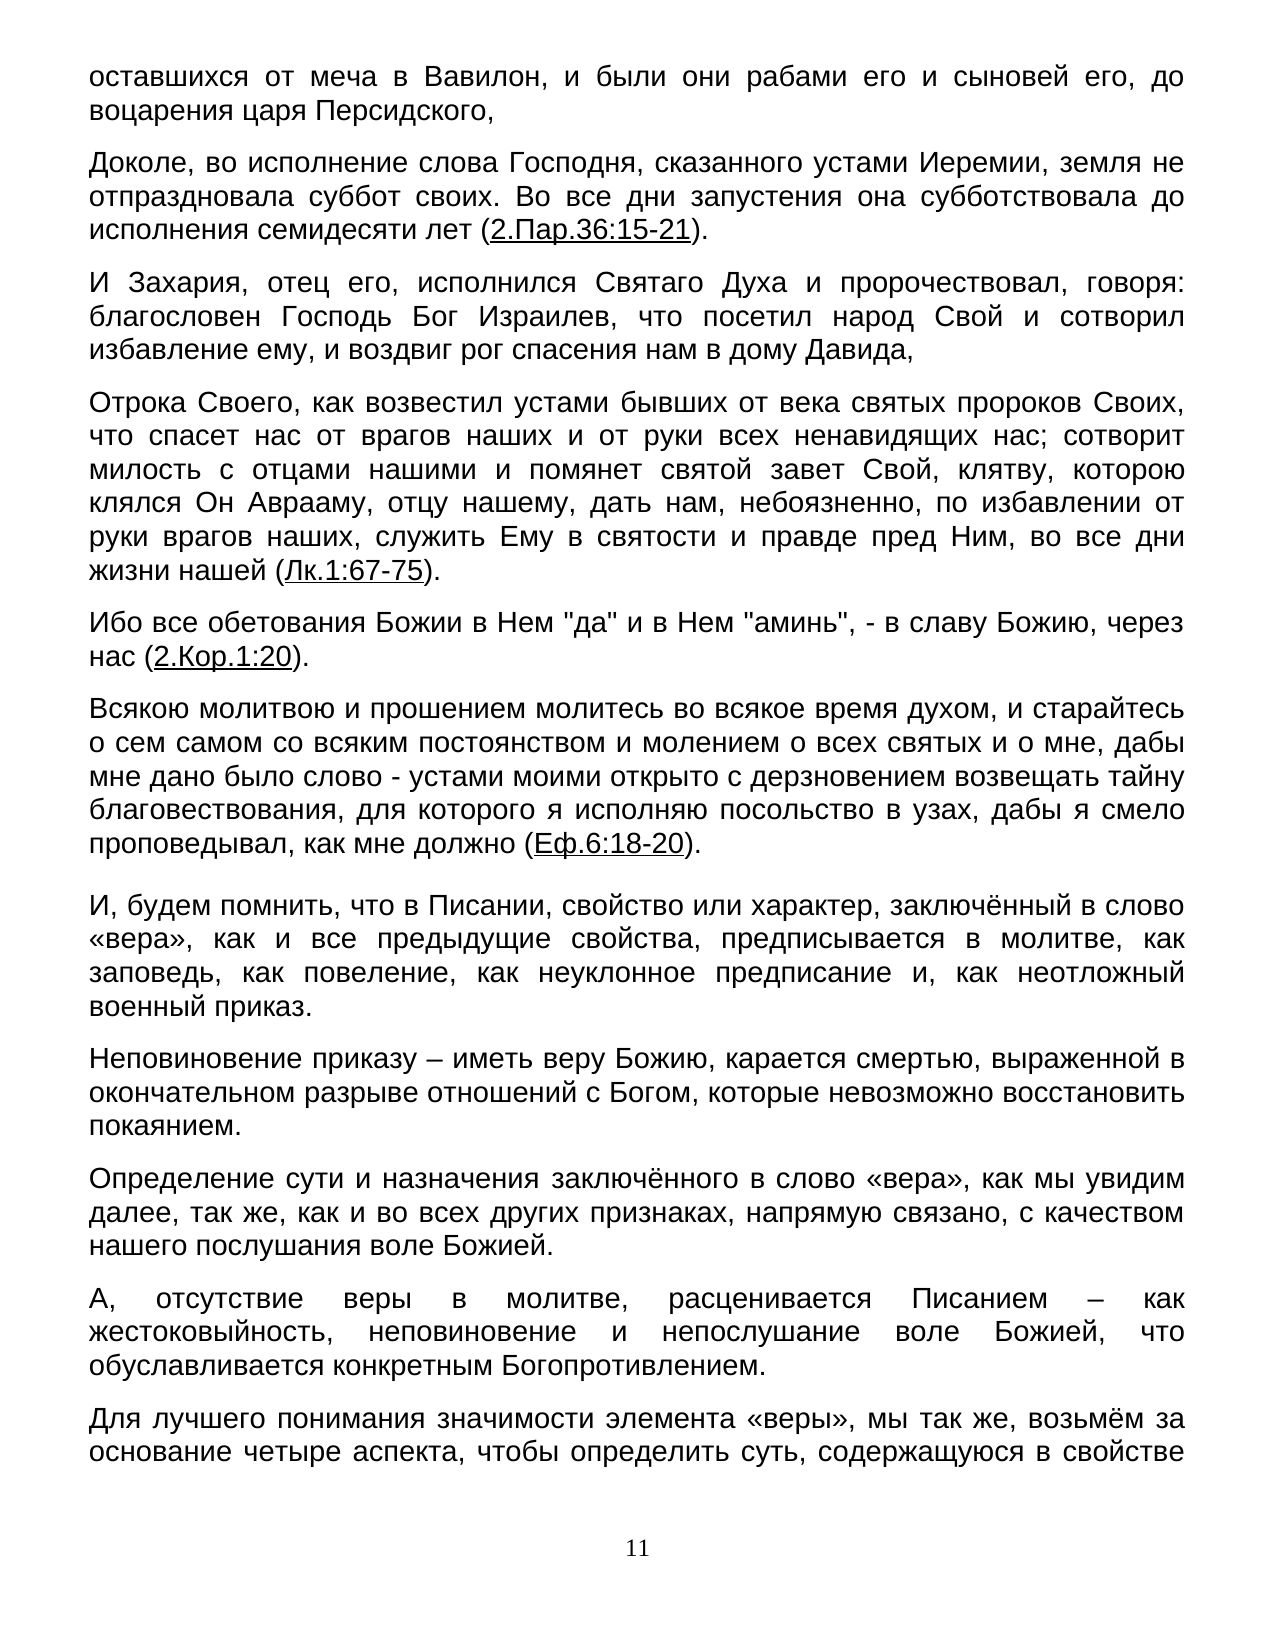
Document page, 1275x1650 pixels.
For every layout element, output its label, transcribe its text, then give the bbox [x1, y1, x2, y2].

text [89, 1401, 1186, 1468]
text И, будем помнить, что в Писании, свойство или характер, заключённый в слово «вера», как и все предыдущие свойства, предписывается в молитве, как заповедь, как повеление, как неуклонное предписание и, как неотложный военный приказ. [89, 888, 1186, 1022]
text Неповиновение приказу – иметь веру Божию, карается смертью, выраженной в окончательном разрыве отношений с Богом, которые невозможно восстановить покаянием. [89, 1041, 1186, 1142]
text Доколе, во исполнение слова Господня, сказанного устами Иеремии, земля не отпраздновала суббот своих. Во все дни запустения она субботствовала до исполнения семидесяти лет (2.Пар.36:15-21). [89, 145, 1186, 246]
text Всякою молитвою и прошением молитесь во всякое время духом, и старайтесь о сем самом со всяким постоянством и молением о всех святых и о мне, дабы мне дано было слово - устами моими открыто с дерзновением возвещать тайну благовествования, для которого я исполняю посольство в узах, дабы я смело проповедывал, как мне должно (Еф.6:18-20). [89, 692, 1186, 859]
text А, отсутствие веры в молитве, расценивается Писанием – как жестоковыйность, неповиновение и непослушание воле Божией, что обуславливается конкретным Богопротивлением. [89, 1281, 1186, 1382]
text Отрока Своего, как возвестил устами бывших от века святых пророков Своих, что спасет нас от врагов наших и от руки всех ненавидящих нас; сотворит милость с отцами нашими и помянет святой завет Свой, клятву, которою клялся Он Аврааму, отцу нашему, дать нам, небоязненно, по избавлении от руки врагов наших, служить Ему в святости и правде пред Ним, во все дни жизни нашей (Лк.1:67-75). [89, 385, 1186, 586]
text Ибо все обетования Божии в Нем "да" и в Нем "аминь", - в славу Божию, через нас (2.Кор.1:20). [89, 605, 1186, 672]
text И Захария, отец его, исполнился Святаго Духа и пророчествовал, говоря: благословен Господь Бог Израилев, что посетил народ Свой и сотворил избавление ему, и воздвиг рог спасения нам в дому Давида, [89, 265, 1186, 366]
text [89, 59, 1186, 126]
text Определение сути и назначения заключённого в слово «вера», как мы увидим далее, так же, как и во всех других признаках, напрямую связано, с качеством нашего послушания воле Божией. [89, 1161, 1186, 1262]
